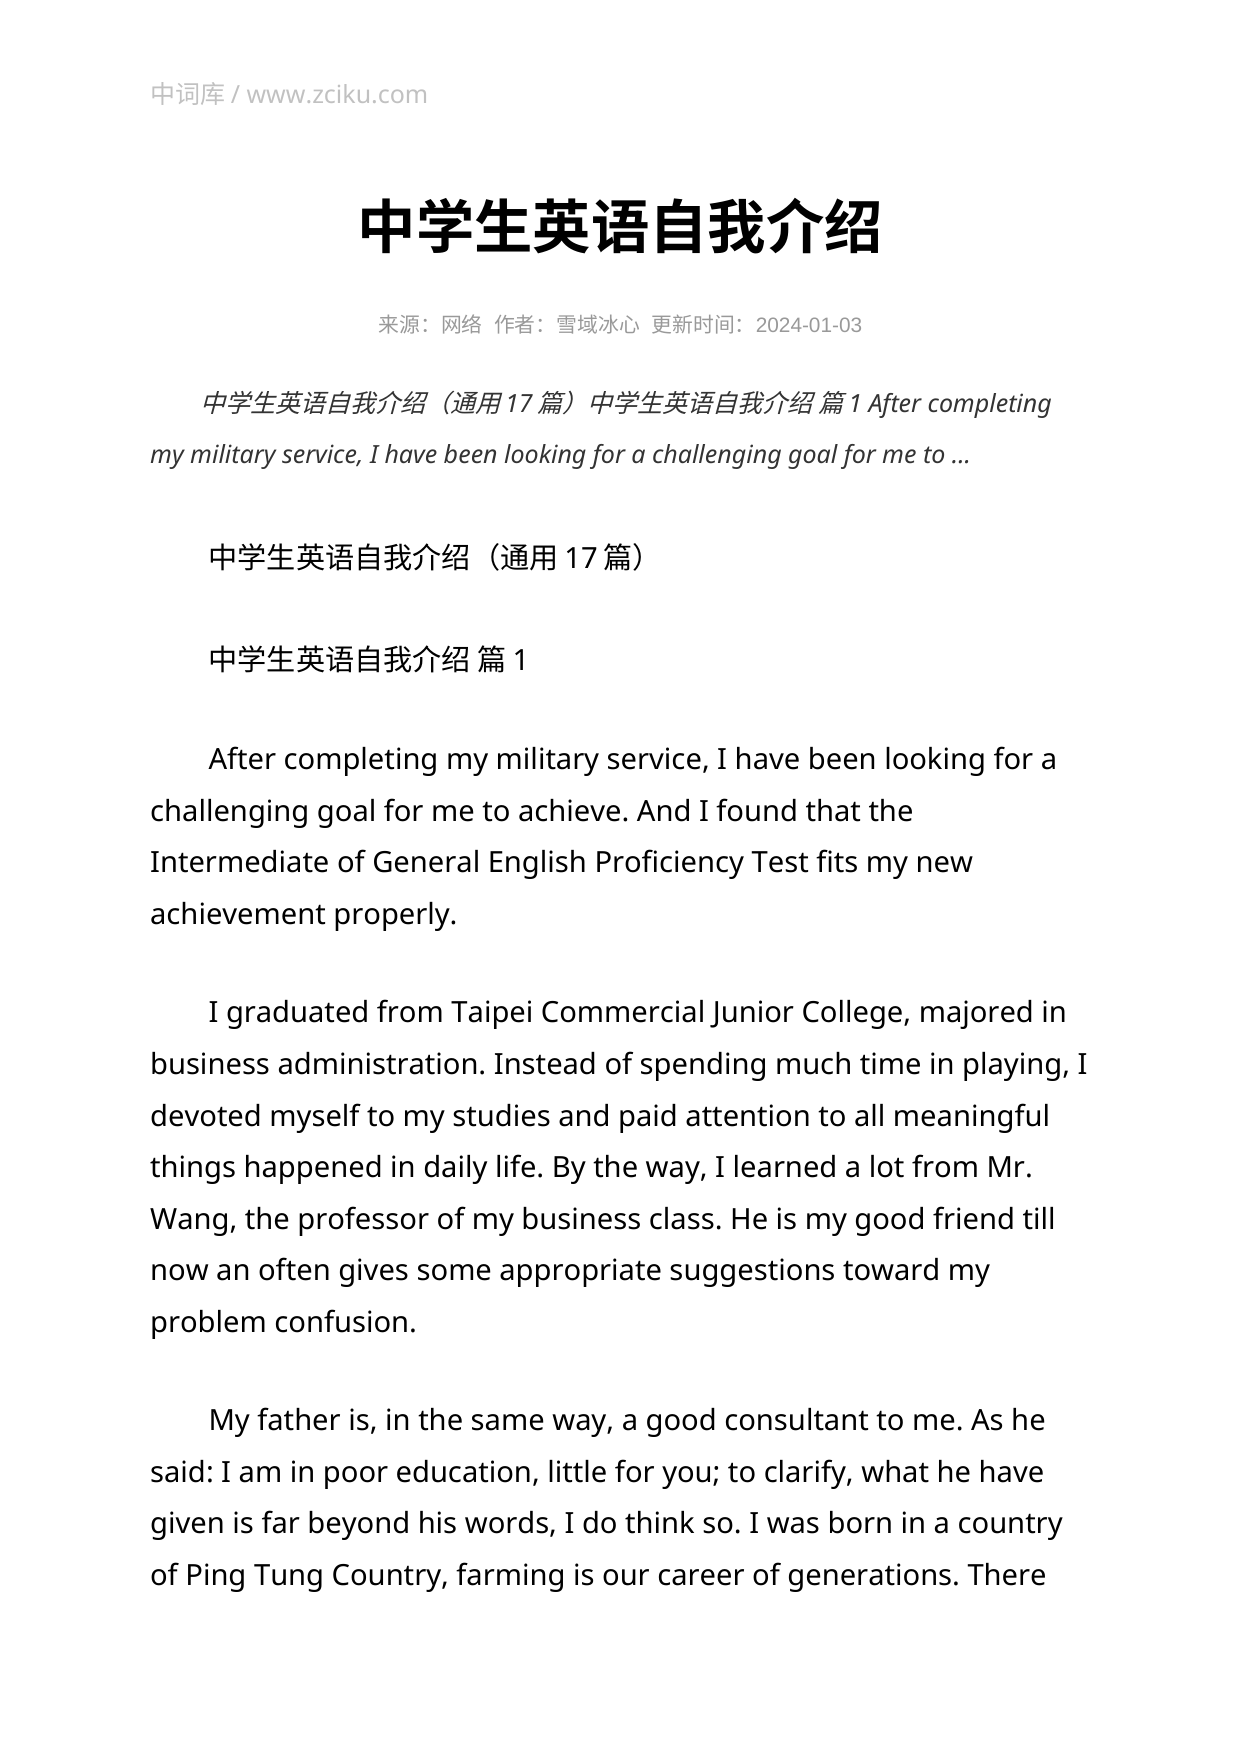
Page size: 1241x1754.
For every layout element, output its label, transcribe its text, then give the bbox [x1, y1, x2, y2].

text 中学生英语自我介绍（通用17篇） [150, 534, 1090, 577]
subtitle 中学生英语自我介绍 [150, 181, 1090, 266]
text I graduated from Taipei Commercial Junior College, majored in business administration. Instead of spending much time in playing, I devoted myself to my studies and paid attention to all meaningful things happened in daily life. By the way, I learned a lot from Mr. Wang, the professor of my business class. He is my good friend till now an often gives some appropriate suggestions toward my problem confusion. [150, 992, 1090, 1341]
text 中学生英语自我介绍 篇1 [150, 637, 1090, 679]
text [150, 1399, 1090, 1594]
text 来源：网络 作者：雪域冰心 更新时间：2024-01-03 [150, 313, 1090, 337]
text After completing my military service, I have been looking for a challenging goal for me to achieve. And I found that the Intermediate of General English Proficiency Test fits my new achievement properly. [150, 738, 1090, 933]
text 中学生英语自我介绍（通用17篇）中学生英语自我介绍 篇1 After completing my military service, I have been looking for a challenging goal for me to ... [150, 383, 1090, 471]
